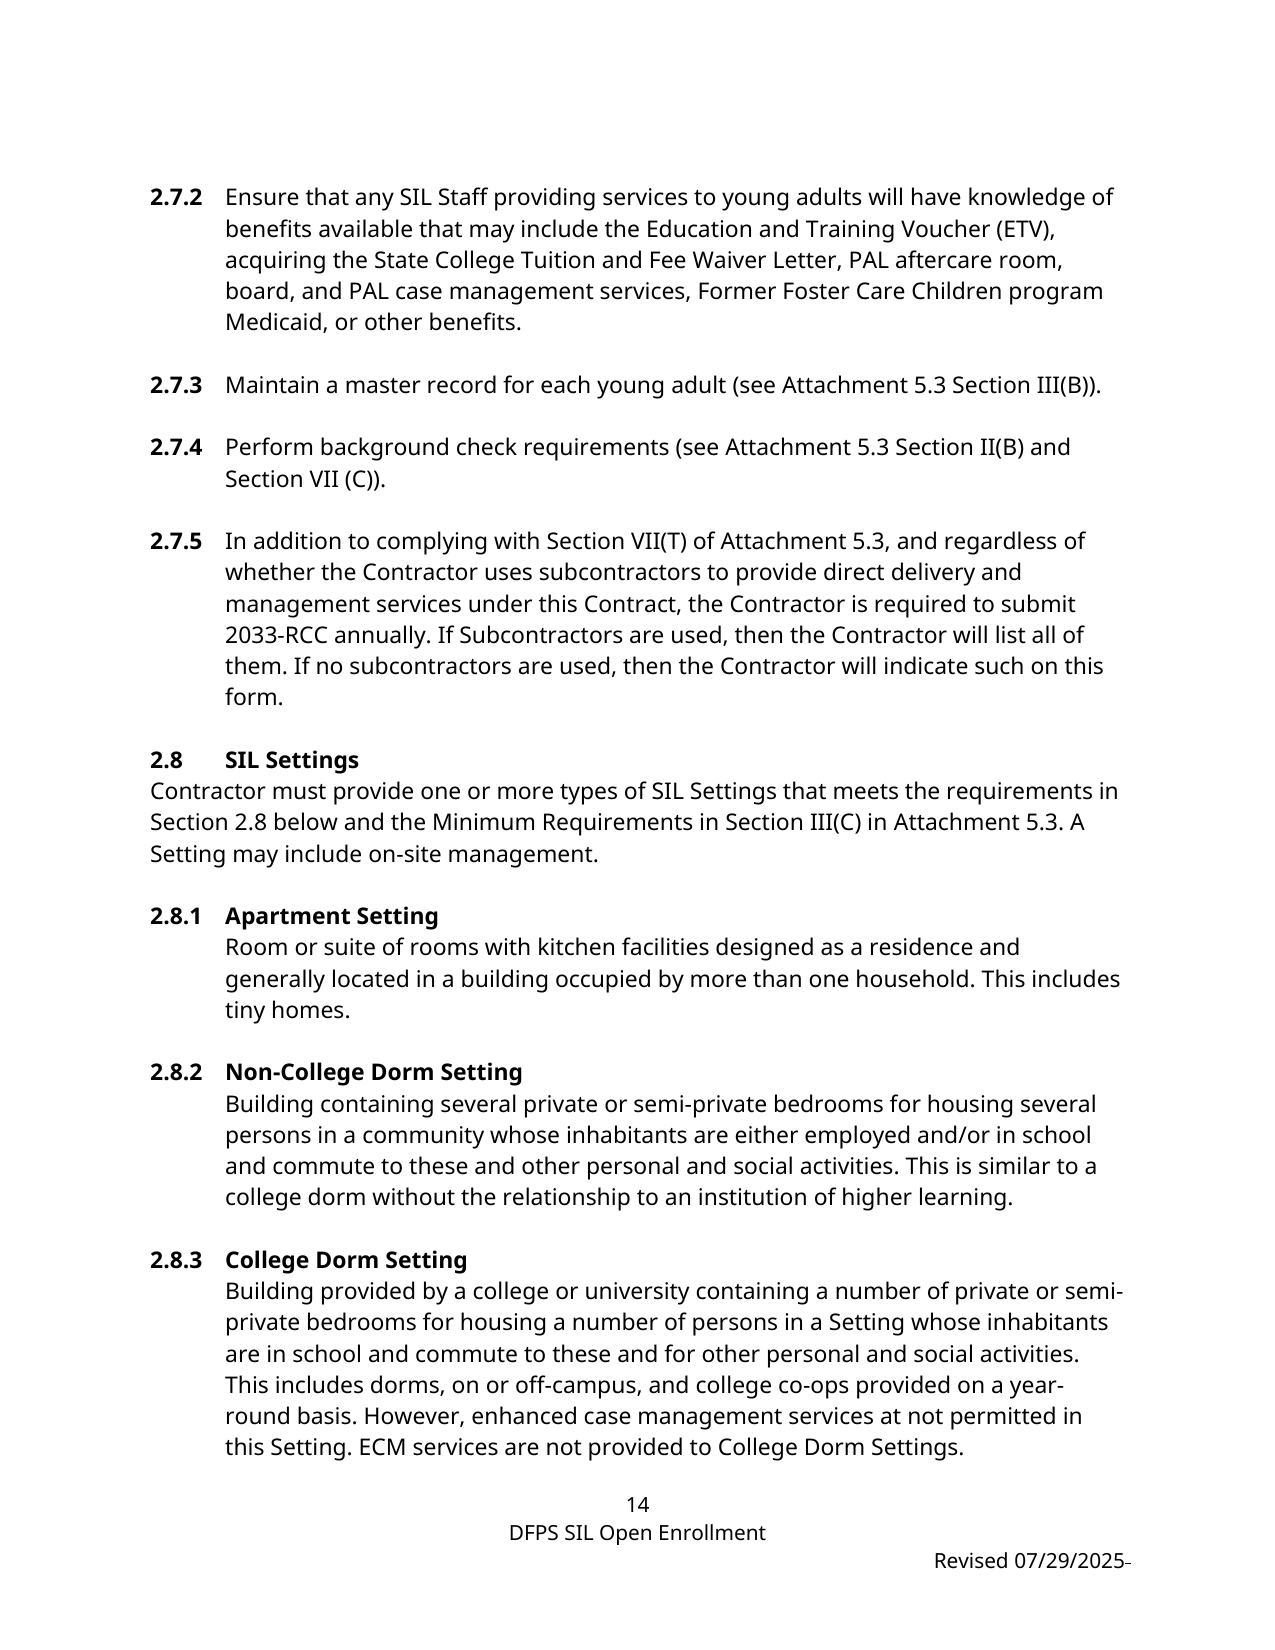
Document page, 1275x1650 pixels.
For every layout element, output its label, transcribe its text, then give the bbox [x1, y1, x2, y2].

list Non-College Dorm Setting [150, 1056, 1125, 1087]
text Room or suite of rooms with kitchen facilities designed as a residence and generally located in a building occupied by more than one household. This includes tiny homes. [225, 931, 1125, 1025]
list In addition to complying with Section VII(T) of Attachment 5.3, and regardless of whether the Contractor uses subcontractors to provide direct delivery and management services under this Contract, the Contractor is required to submit 2033-RCC annually. If Subcontractors are used, then the Contractor will list all of them. If no subcontractors are used, then the Contractor will indicate such on this form. [150, 525, 1125, 712]
list Maintain a master record for each young adult (see Attachment 5.3 Section III(B)). [150, 369, 1125, 400]
list Apartment Setting [150, 900, 1125, 931]
text Building containing several private or semi-private bedrooms for housing several persons in a community whose inhabitants are either employed and/or in school and commute to these and other personal and social activities. This is similar to a college dorm without the relationship to an institution of higher learning. [225, 1087, 1125, 1212]
list SIL Settings [150, 744, 1125, 775]
list Perform background check requirements (see Attachment 5.3 Section II(B) and Section VII (C)). [150, 431, 1125, 494]
list College Dorm Setting [150, 1244, 1125, 1275]
text Contractor must provide one or more types of SIL Settings that meets the requirements in Section 2.8 below and the Minimum Requirements in Section III(C) in Attachment 5.3. A Setting may include on-site management. [150, 775, 1125, 869]
text Building provided by a college or university containing a number of private or semi-private bedrooms for housing a number of persons in a Setting whose inhabitants are in school and commute to these and for other personal and social activities. This includes dorms, on or off-campus, and college co-ops provided on a year-round basis. However, enhanced case management services at not permitted in this Setting. ECM services are not provided to College Dorm Settings. [225, 1275, 1125, 1462]
list Ensure that any SIL Staff providing services to young adults will have knowledge of benefits available that may include the Education and Training Voucher (ETV), acquiring the State College Tuition and Fee Waiver Letter, PAL aftercare room, board, and PAL case management services, Former Foster Care Children program Medicaid, or other benefits. [150, 181, 1125, 337]
